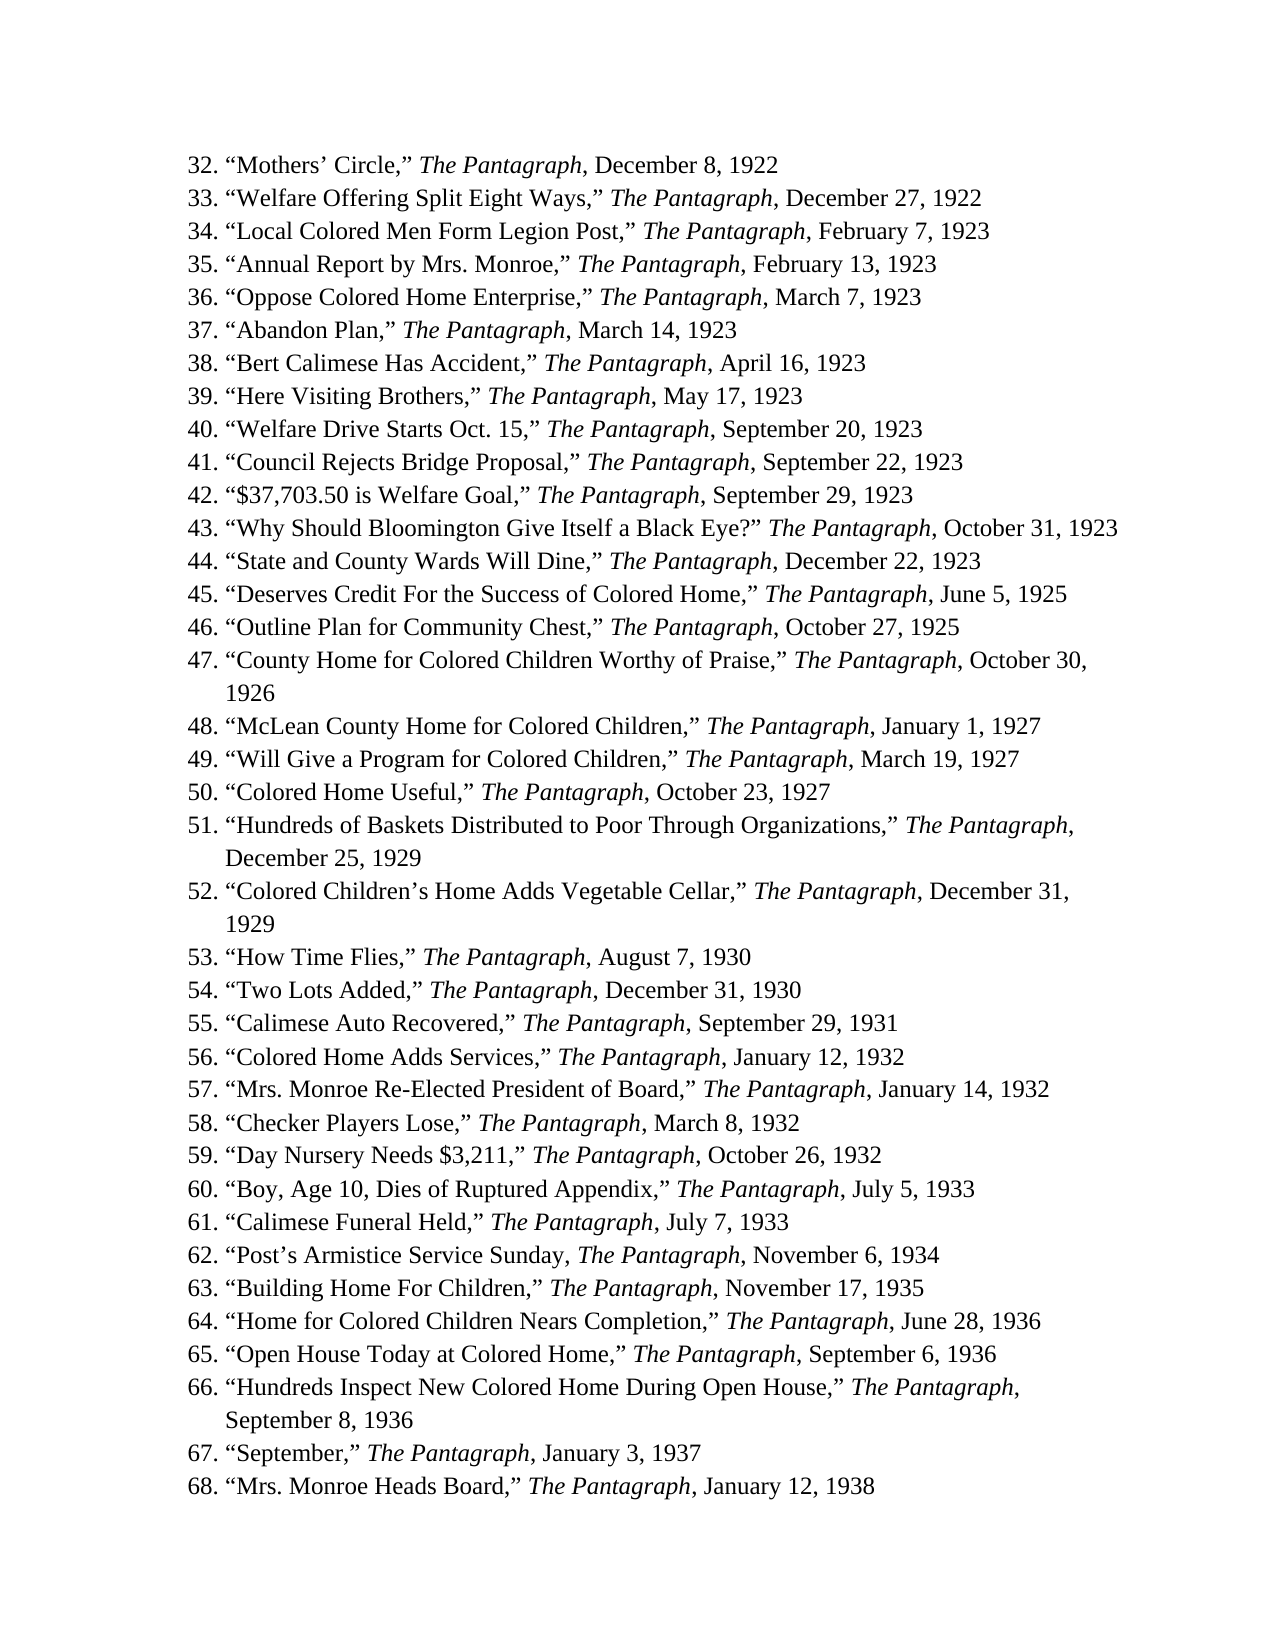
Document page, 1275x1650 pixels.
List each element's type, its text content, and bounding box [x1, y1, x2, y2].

list “Deserves Credit For the Success of Colored Home,” The Pantagraph, June 5, 1925 [187, 579, 1125, 608]
list “September,” The Pantagraph, January 3, 1937 [187, 1438, 1125, 1467]
list “Colored Home Adds Services,” The Pantagraph, January 12, 1932 [187, 1042, 1125, 1070]
list “Mrs. Monroe Re-Elected President of Board,” The Pantagraph, January 14, 1932 [187, 1074, 1125, 1103]
list “State and County Wards Will Dine,” The Pantagraph, December 22, 1923 [187, 546, 1125, 575]
list “Home for Colored Children Nears Completion,” The Pantagraph, June 28, 1936 [187, 1306, 1125, 1334]
list “Calimese Auto Recovered,” The Pantagraph, September 29, 1931 [187, 1008, 1125, 1037]
list “Abandon Plan,” The Pantagraph, March 14, 1923 [187, 315, 1125, 344]
list “Oppose Colored Home Enterprise,” The Pantagraph, March 7, 1923 [187, 282, 1125, 311]
list “Two Lots Added,” The Pantagraph, December 31, 1930 [187, 976, 1125, 1004]
list “Checker Players Lose,” The Pantagraph, March 8, 1932 [187, 1108, 1125, 1136]
list “Open House Today at Colored Home,” The Pantagraph, September 6, 1936 [187, 1339, 1125, 1367]
list “Mothers’ Circle,” The Pantagraph, December 8, 1922 [187, 150, 1125, 179]
list “Here Visiting Brothers,” The Pantagraph, May 17, 1923 [187, 381, 1125, 410]
list “Building Home For Children,” The Pantagraph, November 17, 1935 [187, 1273, 1125, 1301]
list “Colored Children’s Home Adds Vegetable Cellar,” The Pantagraph, December 31, 1929 [187, 876, 1125, 938]
list “Mrs. Monroe Heads Board,” The Pantagraph, January 12, 1938 [187, 1471, 1125, 1499]
list “Boy, Age 10, Dies of Ruptured Appendix,” The Pantagraph, July 5, 1933 [187, 1174, 1125, 1202]
list “Annual Report by Mrs. Monroe,” The Pantagraph, February 13, 1923 [187, 249, 1125, 278]
list “Hundreds of Baskets Distributed to Poor Through Organizations,” The Pantagraph, December 25, 1929 [187, 810, 1125, 872]
list “Bert Calimese Has Accident,” The Pantagraph, April 16, 1923 [187, 348, 1125, 377]
list “Hundreds Inspect New Colored Home During Open House,” The Pantagraph, September 8, 1936 [187, 1372, 1125, 1433]
list “Colored Home Useful,” The Pantagraph, October 23, 1927 [187, 777, 1125, 806]
list “How Time Flies,” The Pantagraph, August 7, 1930 [187, 942, 1125, 971]
list “Day Nursery Needs $3,211,” The Pantagraph, October 26, 1932 [187, 1141, 1125, 1169]
list “Post’s Armistice Service Sunday, The Pantagraph, November 6, 1934 [187, 1240, 1125, 1268]
list “Will Give a Program for Colored Children,” The Pantagraph, March 19, 1927 [187, 744, 1125, 773]
list “County Home for Colored Children Worthy of Praise,” The Pantagraph, October 30, 1926 [187, 645, 1125, 707]
list “Calimese Funeral Held,” The Pantagraph, July 7, 1933 [187, 1207, 1125, 1235]
list “Why Should Bloomington Give Itself a Black Eye?” The Pantagraph, October 31, 1923 [187, 513, 1125, 542]
list “$37,703.50 is Welfare Goal,” The Pantagraph, September 29, 1923 [187, 480, 1125, 509]
list “Welfare Drive Starts Oct. 15,” The Pantagraph, September 20, 1923 [187, 414, 1125, 443]
list “McLean County Home for Colored Children,” The Pantagraph, January 1, 1927 [187, 711, 1125, 740]
list “Welfare Offering Split Eight Ways,” The Pantagraph, December 27, 1922 [187, 183, 1125, 212]
list “Local Colored Men Form Legion Post,” The Pantagraph, February 7, 1923 [187, 216, 1125, 245]
list “Outline Plan for Community Chest,” The Pantagraph, October 27, 1925 [187, 612, 1125, 641]
list “Council Rejects Bridge Proposal,” The Pantagraph, September 22, 1923 [187, 447, 1125, 476]
